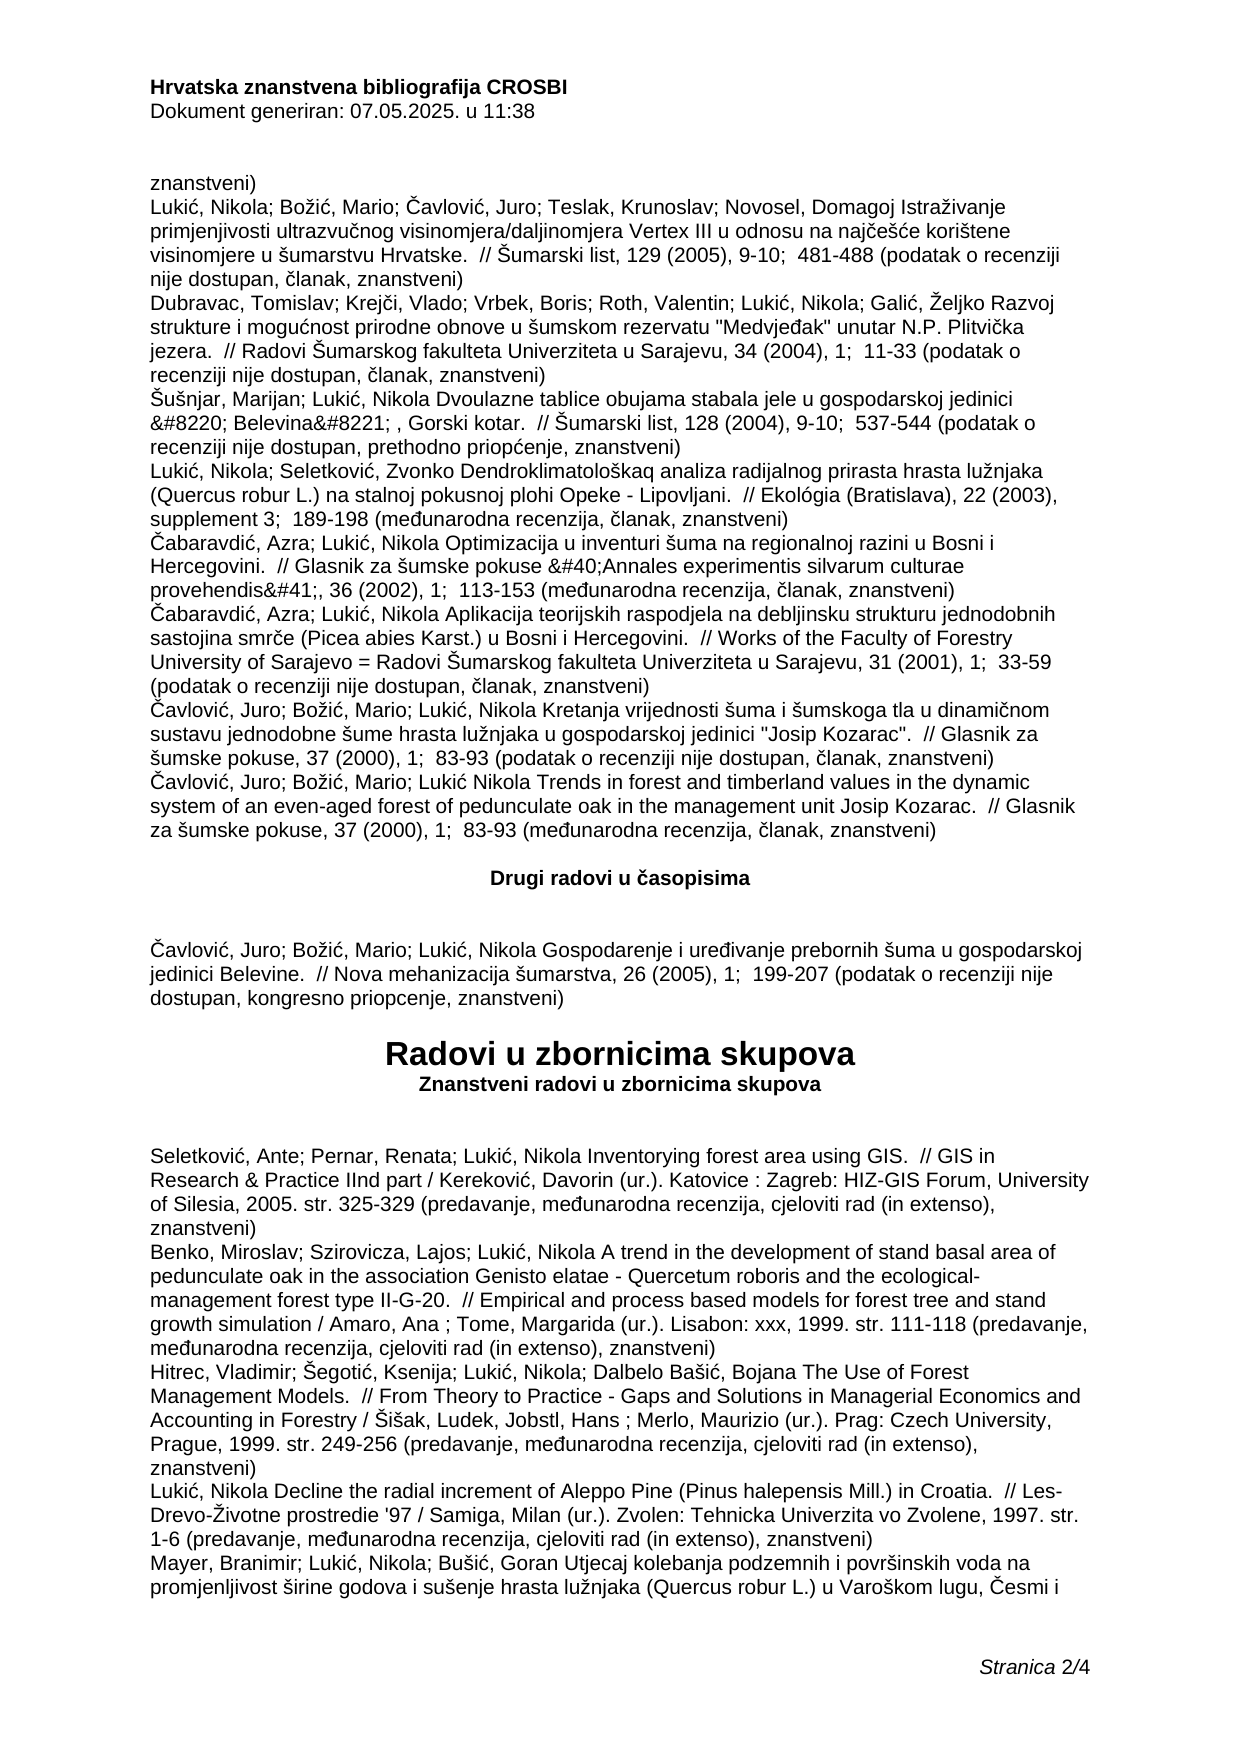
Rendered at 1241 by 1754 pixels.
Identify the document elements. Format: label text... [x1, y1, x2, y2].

text Čabaravdić, Azra; Lukić, Nikola [150, 602, 1090, 698]
subtitle Radovi u zbornicima skupova [150, 1033, 1090, 1072]
text Hitrec, Vladimir; Šegotić, Ksenija; Lukić, Nikola; Dalbelo Bašić, Bojana [150, 1359, 1090, 1479]
text Lukić, Nikola; Seletković, Zvonko [150, 458, 1090, 530]
text Benko, Miroslav; Szirovicza, Lajos; Lukić, Nikola [150, 1240, 1090, 1359]
text Čavlović, Juro; Božić, Mario; Lukić, Nikola [150, 698, 1090, 770]
text Čavlović, Juro; Božić, Mario; Lukić, Nikola [150, 938, 1090, 1009]
text Čabaravdić, Azra; Lukić, Nikola [150, 530, 1090, 602]
text Lukić, Nikola [150, 1479, 1090, 1551]
text Seletković, Ante; Pernar, Renata; Lukić, Nikola [150, 1144, 1090, 1240]
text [150, 171, 1090, 195]
text Čavlović, Juro; Božić, Mario; Lukić Nikola [150, 770, 1090, 842]
subtitle Drugi radovi u časopisima [150, 866, 1090, 890]
text Lukić, Nikola; Božić, Mario; Čavlović, Juro; Teslak, Krunoslav; Novosel, Domagoj [150, 195, 1090, 291]
text Šušnjar, Marijan; Lukić, Nikola [150, 387, 1090, 458]
subtitle Znanstveni radovi u zbornicima skupova [150, 1072, 1090, 1096]
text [150, 1551, 1090, 1599]
text Dubravac, Tomislav; Krejči, Vlado; Vrbek, Boris; Roth, Valentin; Lukić, Nikola; Galić, Željko [150, 291, 1090, 387]
